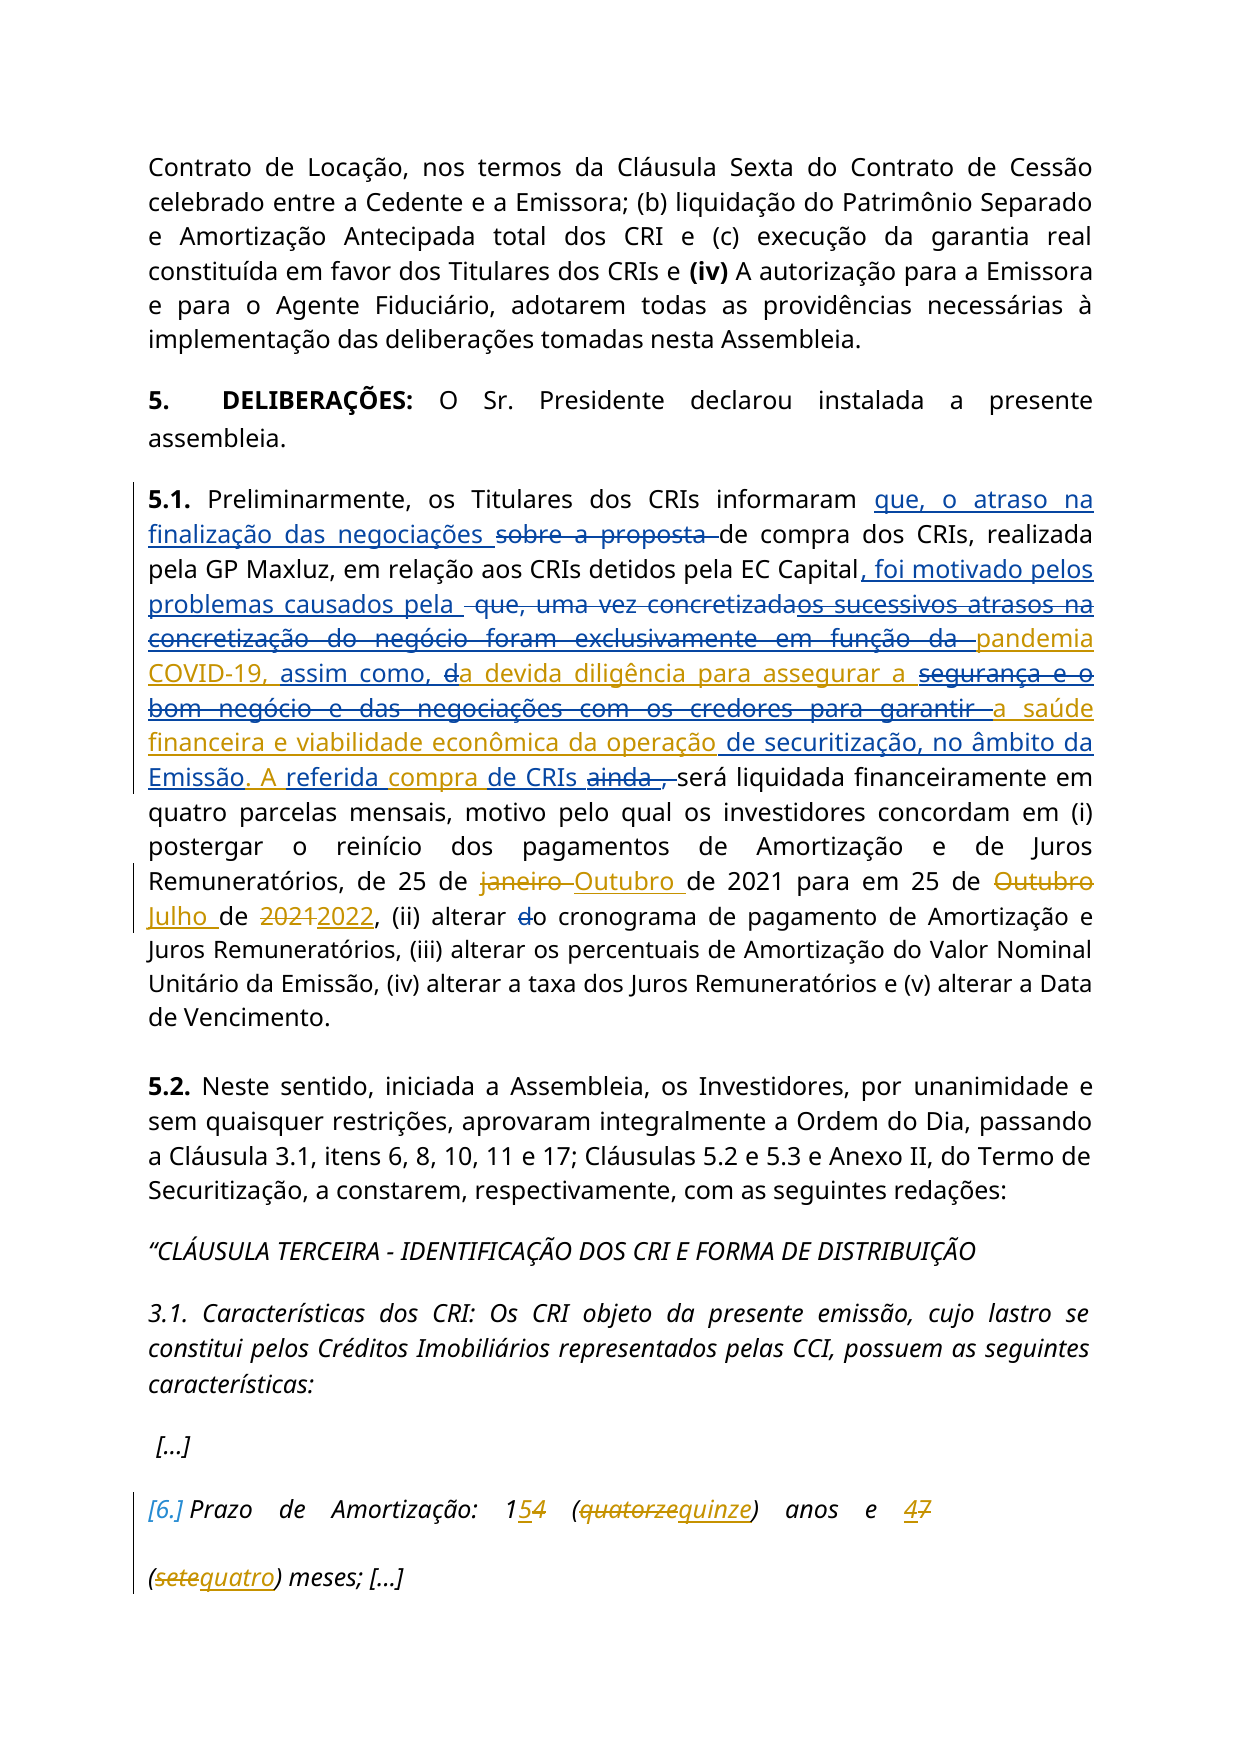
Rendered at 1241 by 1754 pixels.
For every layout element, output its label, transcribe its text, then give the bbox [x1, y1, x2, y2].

text 5.1. Preliminarmente, os Titulares dos CRIs informaram de compra dos CRIs, realizada pela GP Maxluz, em relação aos CRIs detidos pela EC Capitalserá liquidada financeiramente em quatro parcelas mensais, motivo pelo qual os investidores concordam em (i) postergar o reinício dos pagamentos de Amortização e de Juros Remuneratórios, de 25 de de 2021 para em 25 de de , (ii) alterar o cronograma de pagamento de Amortização e Juros Remuneratórios, (iii) alterar os percentuais de Amortização do Valor Nominal Unitário da Emissão, (iv) alterar a taxa dos Juros Remuneratórios e (v) alterar a Data de Vencimento. [148, 482, 1094, 650]
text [148, 150, 1094, 356]
text 5.2. Neste sentido, iniciada a Assembleia, os Investidores, por unanimidade e sem quaisquer restrições, aprovaram integralmente a Ordem do Dia, passando a Cláusula 3.1, itens 6, 8, 10, 11 e 17; Cláusulas 5.2 e 5.3 e Anexo II, do Termo de Securitização, a constarem, respectivamente, com as seguintes redações: [148, 1069, 1094, 1207]
text 5.1. Preliminarmente, os Titulares dos CRIs informaram de compra dos CRIs, realizada pela GP Maxluz, em relação aos CRIs detidos pela EC Capitalserá liquidada financeiramente em quatro parcelas mensais, motivo pelo qual os investidores concordam em (i) postergar o reinício dos pagamentos de Amortização e de Juros Remuneratórios, de 25 de de 2021 para em 25 de de , (ii) alterar o cronograma de pagamento de Amortização e Juros Remuneratórios, (iii) alterar os percentuais de Amortização do Valor Nominal Unitário da Emissão, (iv) alterar a taxa dos Juros Remuneratórios e (v) alterar a Data de Vencimento. [148, 755, 1094, 1034]
text [...] [156, 1428, 1094, 1462]
text “CLÁUSULA TERCEIRA - IDENTIFICAÇÃO DOS CRI E FORMA DE DISTRIBUIÇÃO [148, 1234, 1094, 1268]
text 3.1. Características dos CRI: Os CRI objeto da presente emissão, cujo lastro se constitui pelos Créditos Imobiliários representados pelas CCI, possuem as seguintes características: [148, 1296, 1094, 1400]
list Prazo de Amortização: 1 () anos e () meses; [...] [148, 1492, 931, 1594]
list DELIBERAÇÕES: O Sr. Presidente declarou instalada a presente assembleia. [148, 382, 1094, 455]
